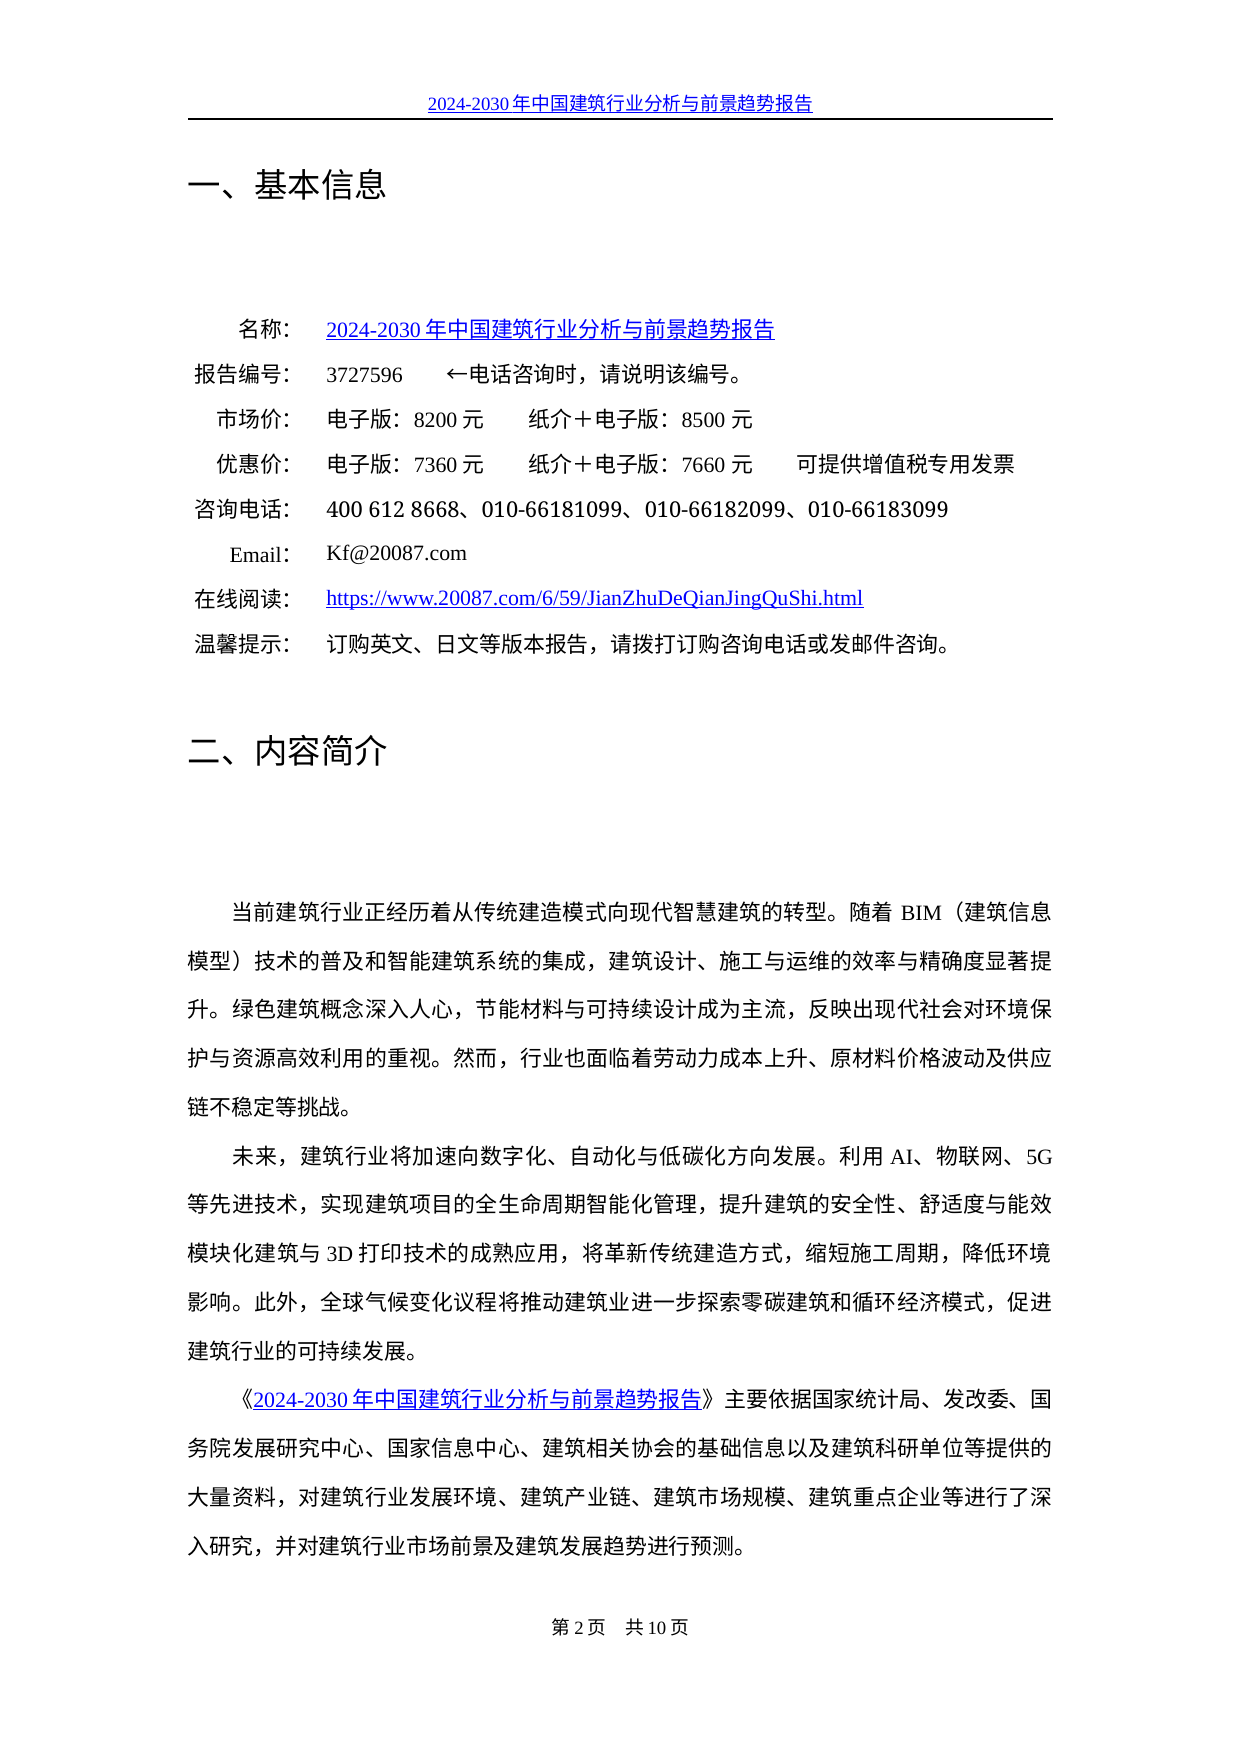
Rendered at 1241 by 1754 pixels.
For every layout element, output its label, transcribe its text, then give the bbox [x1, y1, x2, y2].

table_header 名称： [167, 312, 315, 357]
title 二、内容简介 [187, 717, 1053, 782]
table_cell 报告编号： [167, 357, 315, 402]
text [187, 894, 1053, 1561]
title 一、基本信息 [187, 150, 1053, 215]
table_cell 市场价： [167, 402, 315, 447]
table_cell 电子版：7360 元 纸介＋电子版：7660 元 可提供增值税专用发票 [315, 447, 1073, 492]
table_cell 优惠价： [167, 447, 315, 492]
table_header 2024-2030年中国建筑行业分析与前景趋势报告 [315, 312, 1073, 357]
table_cell 400 612 8668、010-66181099、010-66182099、010-66183099 [315, 492, 1073, 537]
table_cell 温馨提示： [167, 627, 315, 672]
table_cell Email： [167, 537, 315, 582]
table_cell 咨询电话： [167, 492, 315, 537]
table_cell Kf@20087.com [315, 537, 1073, 582]
table_cell 在线阅读： [167, 582, 315, 627]
table_cell 订购英文、日文等版本报告，请拨打订购咨询电话或发邮件咨询。 [315, 627, 1073, 672]
table_cell [315, 582, 1073, 627]
table_cell 电子版：8200 元 纸介＋电子版：8500 元 [315, 402, 1073, 447]
table_cell 3727596 ←电话咨询时，请说明该编号。 [315, 357, 1073, 402]
